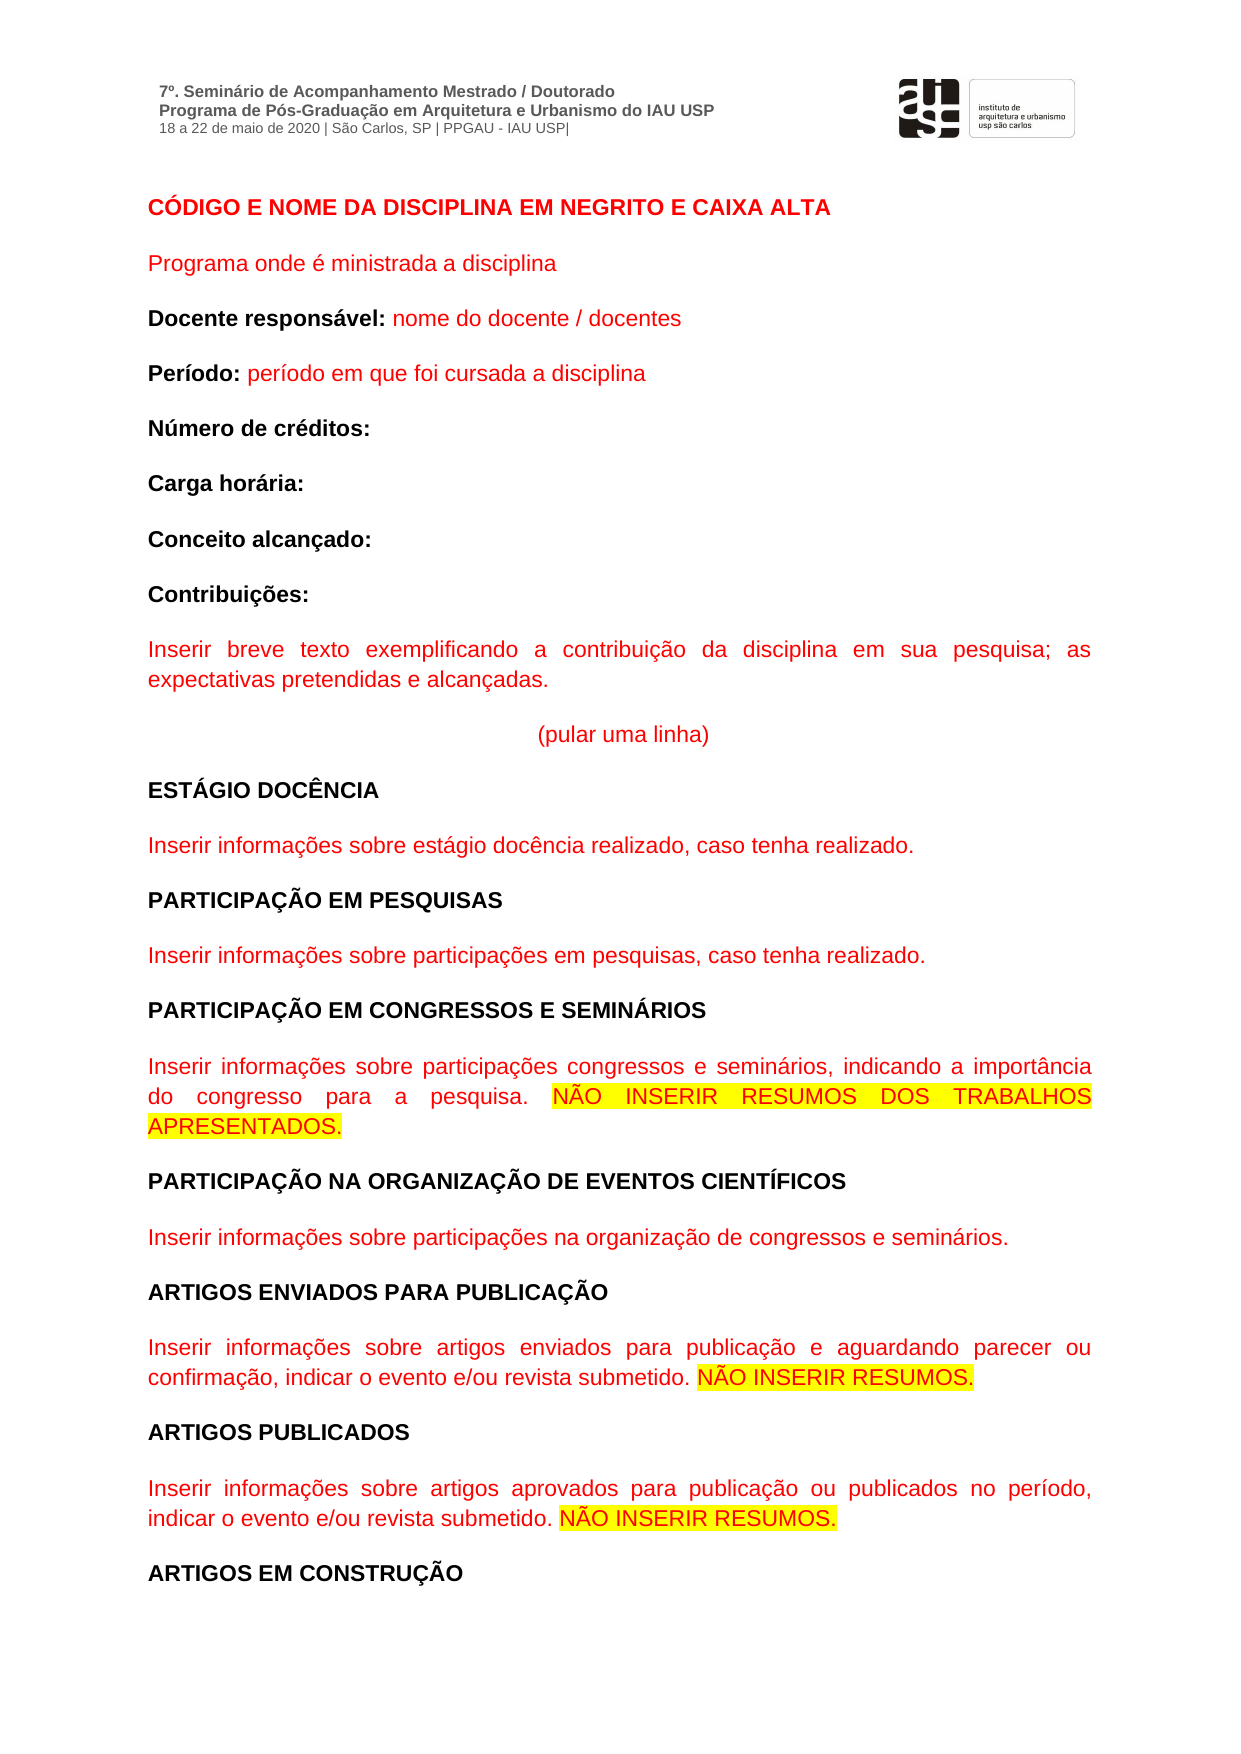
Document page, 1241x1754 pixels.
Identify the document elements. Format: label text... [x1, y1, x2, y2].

text PARTICIPAÇÃO EM PESQUISAS [148, 887, 1092, 913]
text Inserir informações sobre artigos enviados para publicação e aguardando parecer ou confirmação, indicar o evento e/ou revista submetido. NÃO INSERIR RESUMOS. [148, 1334, 1092, 1391]
picture [892, 75, 1082, 143]
text Carga horária: [148, 470, 1092, 497]
text Número de créditos: [148, 415, 1092, 442]
text ARTIGOS ENVIADOS PARA PUBLICAÇÃO [148, 1279, 1092, 1305]
text Docente responsável: nome do docente / docentes [148, 305, 1092, 331]
text Conceito alcançado: [148, 526, 1092, 552]
text ARTIGOS EM CONSTRUÇÃO [148, 1560, 1092, 1586]
text Inserir informações sobre artigos aprovados para publicação ou publicados no período, indicar o evento e/ou revista submetido. NÃO INSERIR RESUMOS. [148, 1474, 1092, 1531]
text CÓDIGO E NOME DA DISCIPLINA EM NEGRITO E CAIXA ALTA [148, 194, 1092, 221]
text Inserir informações sobre participações em pesquisas, caso tenha realizado. [148, 942, 1092, 969]
text (pular uma linha) [148, 721, 1092, 748]
text Período: período em que foi cursada a disciplina [148, 360, 1092, 386]
text ARTIGOS PUBLICADOS [148, 1419, 1092, 1446]
text Inserir informações sobre participações congressos e seminários, indicando a importância do congresso para a pesquisa. NÃO INSERIR RESUMOS DOS TRABALHOS APRESENTADOS. [148, 1053, 1092, 1139]
text PARTICIPAÇÃO NA ORGANIZAÇÃO DE EVENTOS CIENTÍFICOS [148, 1168, 1092, 1195]
text ESTÁGIO DOCÊNCIA [148, 777, 1092, 803]
text PARTICIPAÇÃO EM CONGRESSOS E SEMINÁRIOS [148, 997, 1092, 1024]
text Inserir informações sobre participações na organização de congressos e seminários. [148, 1223, 1092, 1250]
text Inserir informações sobre estágio docência realizado, caso tenha realizado. [148, 832, 1092, 858]
text Contribuições: [148, 581, 1092, 607]
text Programa onde é ministrada a disciplina [148, 249, 1092, 276]
text Inserir breve texto exemplificando a contribuição da disciplina em sua pesquisa; as expectativas pretendidas e alcançadas. [148, 636, 1092, 693]
